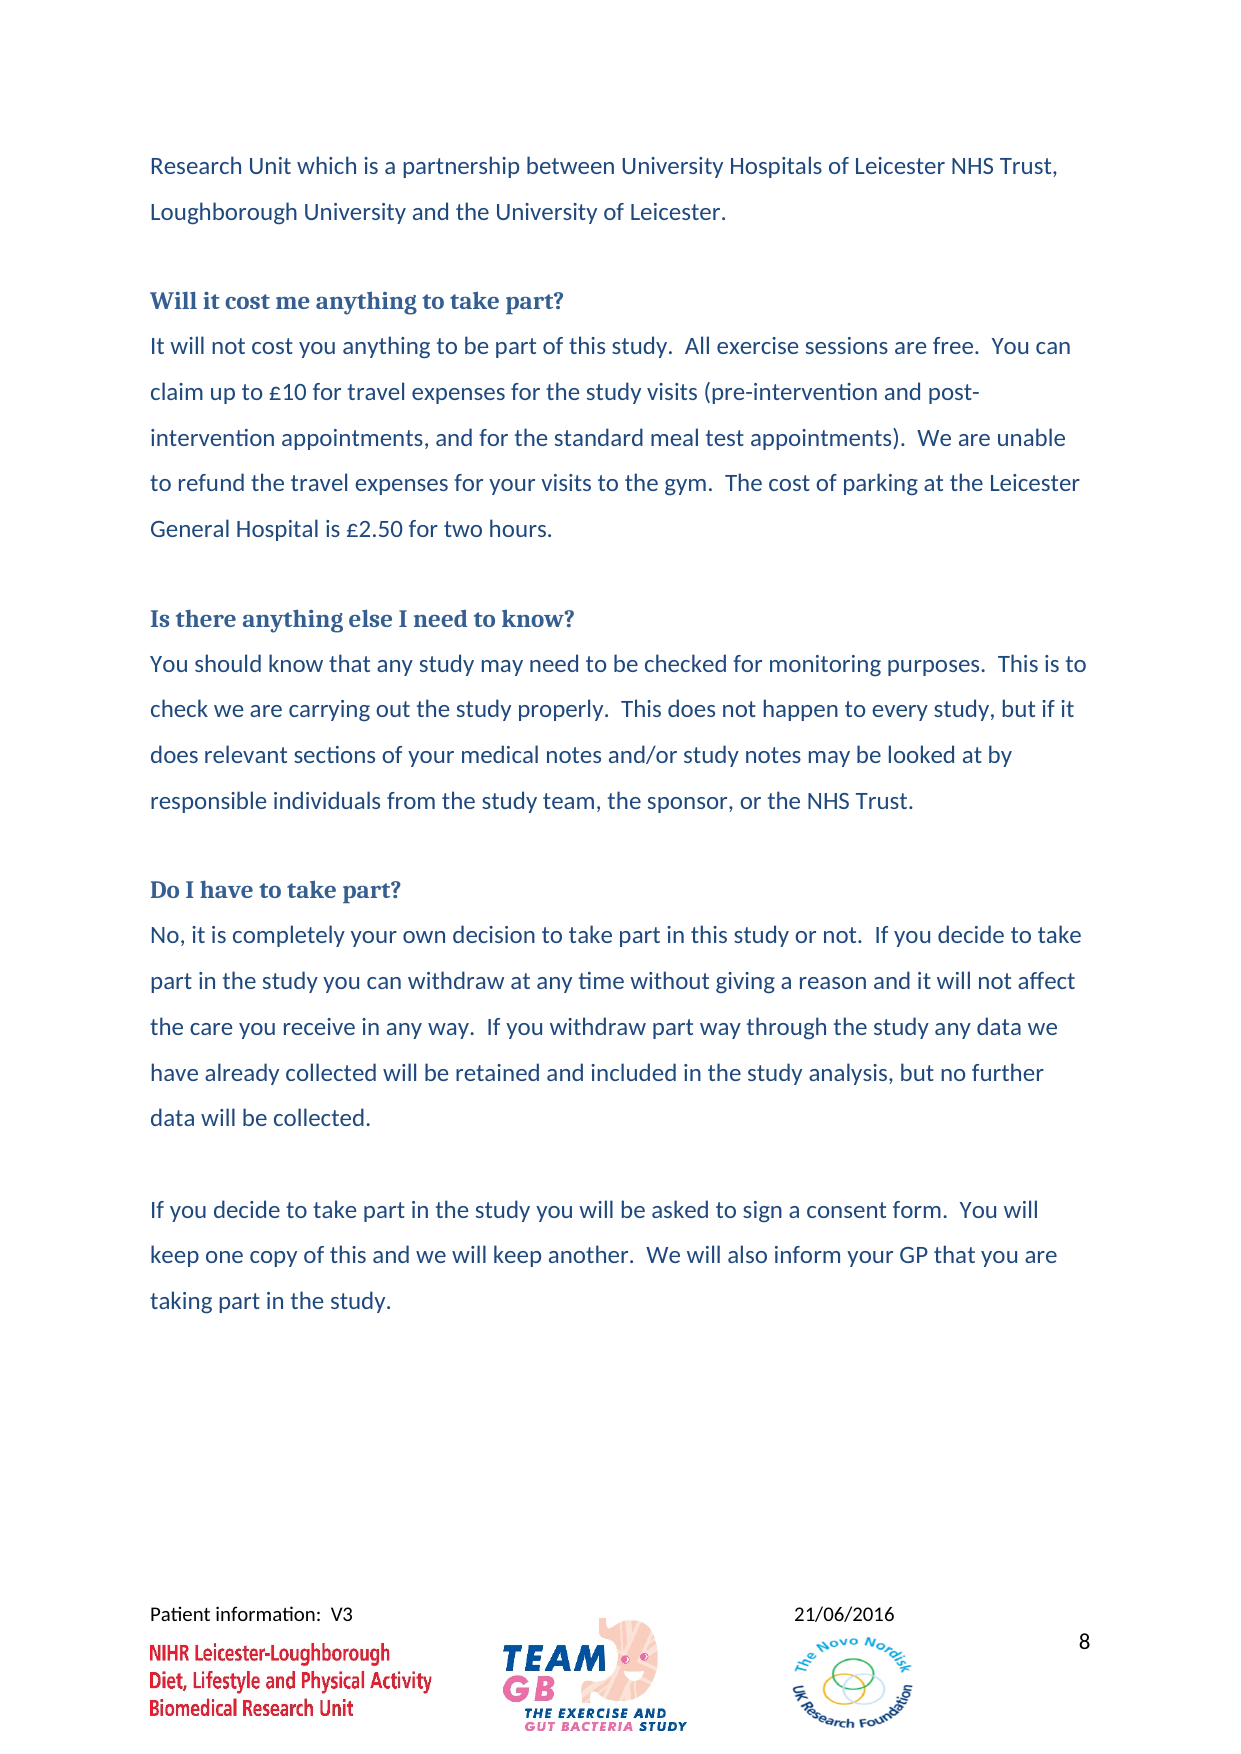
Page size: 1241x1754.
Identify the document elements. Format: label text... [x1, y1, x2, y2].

text If you decide to take part in the study you will be asked to sign a consent form. You will keep one copy of this and we will keep another. We will also inform your GP that you are taking part in the study. [150, 1194, 1090, 1316]
subtitle Do I have to take part? [150, 876, 1090, 905]
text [150, 150, 1090, 226]
text It will not cost you anything to be part of this study. All exercise sessions are free. You can claim up to £10 for travel expenses for the study visits (pre-intervention and post-intervention appointments, and for the standard meal test appointments). We are unable to refund the travel expenses for your visits to the gym. The cost of parking at the Leicester General Hospital is £2.50 for two hours. [150, 330, 1090, 544]
picture [150, 1643, 432, 1716]
text You should know that any study may need to be checked for monitoring purposes. This is to check we are carrying out the study properly. This does not happen to every study, but if it does relevant sections of your medical notes and/or study notes may be looked at by responsible individuals from the study team, the sponsor, or the NHS Trust. [150, 648, 1090, 816]
subtitle Will it cost me anything to take part? [150, 287, 1090, 316]
subtitle Is there anything else I need to know? [150, 605, 1090, 633]
picture [503, 1618, 687, 1731]
text No, it is completely your own decision to take part in this study or not. If you decide to take part in the study you can withdraw at any time without giving a reason and it will not affect the care you receive in any way. If you withdraw part way through the study any data we have already collected will be retained and included in the study analysis, but no further data will be collected. [150, 919, 1090, 1133]
picture [792, 1637, 915, 1729]
